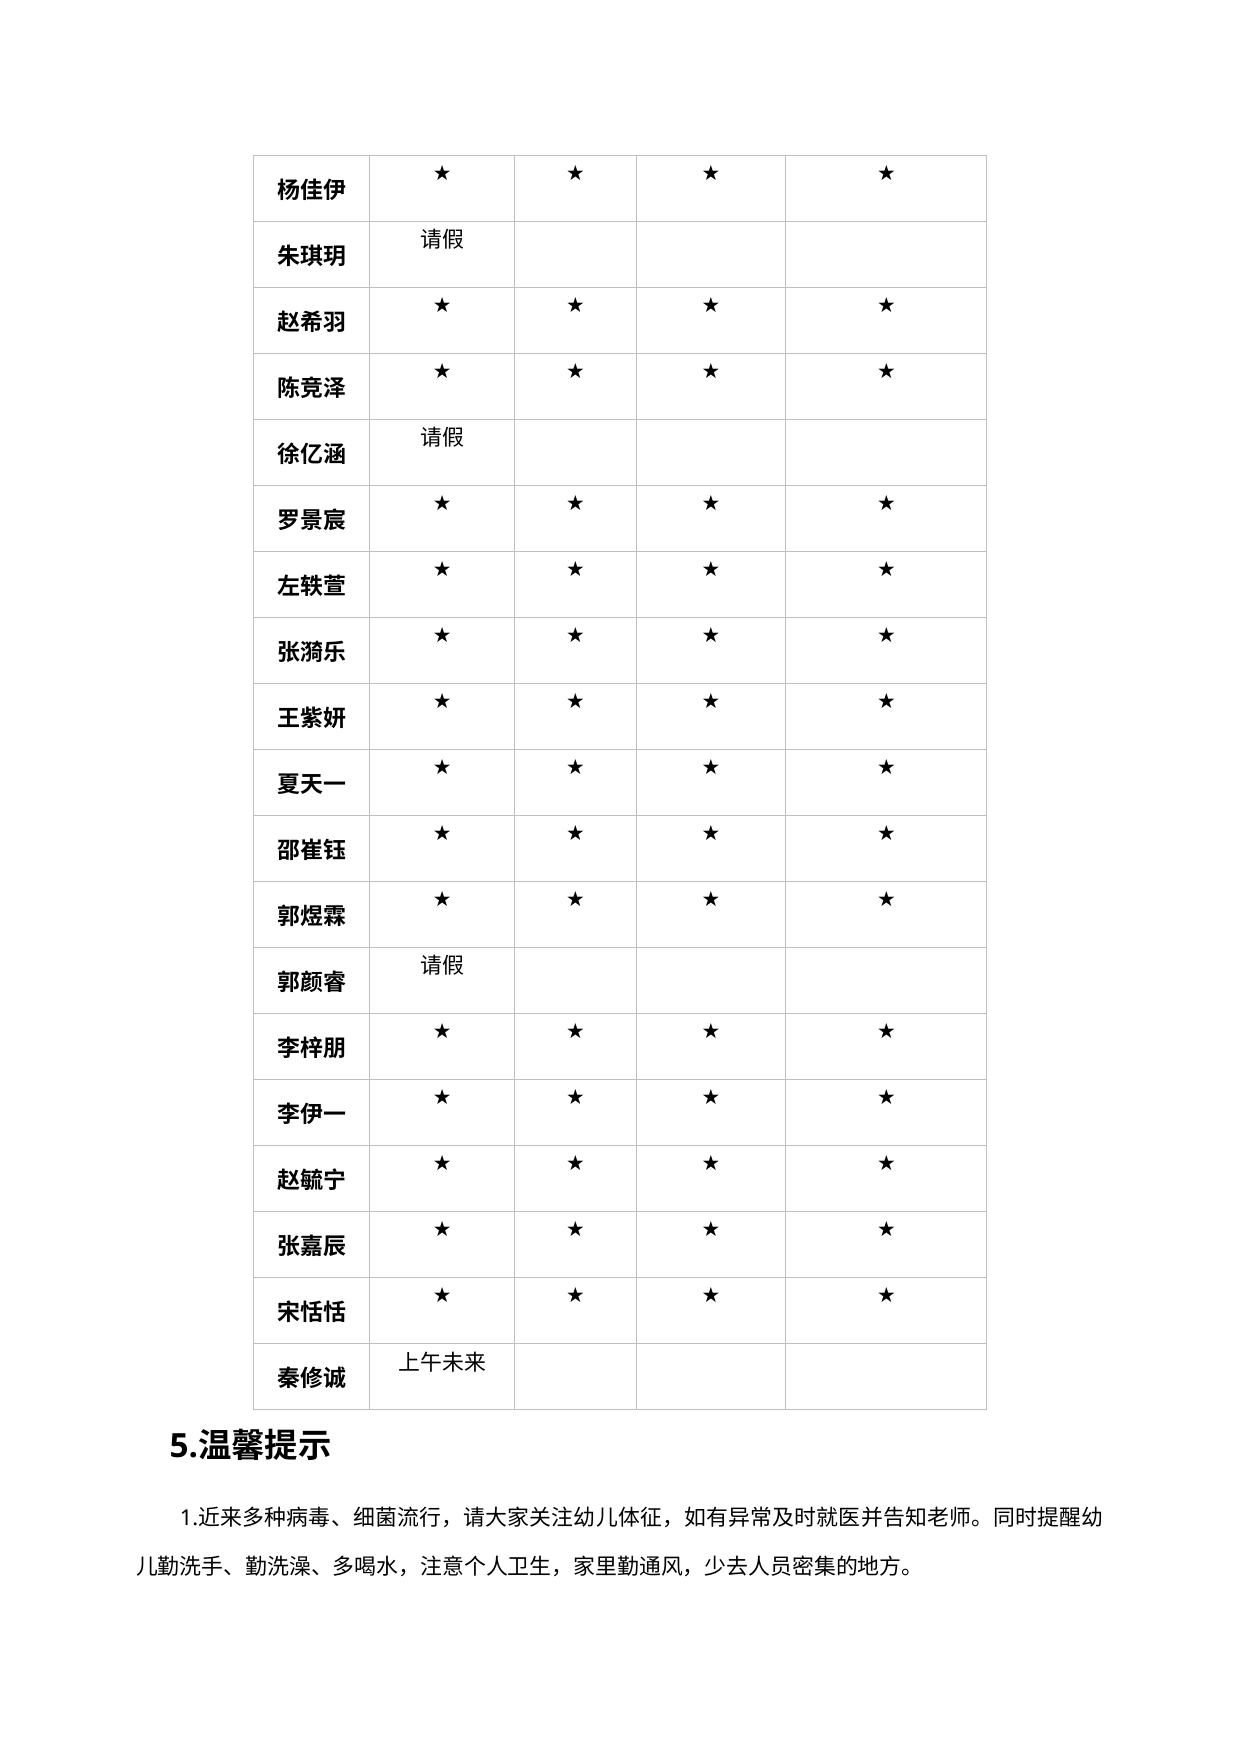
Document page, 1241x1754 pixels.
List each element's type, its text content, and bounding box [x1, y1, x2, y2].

table_cell ★ [515, 1146, 636, 1211]
table_cell ★ [515, 1212, 636, 1277]
table_cell [637, 1344, 785, 1409]
table_cell [786, 420, 986, 485]
table_cell ★ [786, 1212, 986, 1277]
table_cell ★ [370, 288, 514, 353]
table_cell ★ [515, 486, 636, 551]
table_cell ★ [370, 354, 514, 419]
table_cell ★ [370, 1212, 514, 1277]
table_cell ★ [515, 882, 636, 947]
table_cell ★ [515, 618, 636, 683]
table_cell ★ [637, 156, 785, 221]
table_cell ★ [637, 1278, 785, 1343]
table_cell 张漪乐 [254, 618, 369, 683]
table_cell 请假 [370, 222, 514, 287]
table_cell ★ [370, 684, 514, 749]
table_cell 陈竞泽 [254, 354, 369, 419]
table_cell ★ [786, 684, 986, 749]
table_cell [637, 420, 785, 485]
table_cell 夏天一 [254, 750, 369, 815]
table_cell ★ [786, 750, 986, 815]
table_cell 赵希羽 [254, 288, 369, 353]
table_cell ★ [370, 1014, 514, 1079]
table_cell ★ [786, 1146, 986, 1211]
table_cell 郭煜霖 [254, 882, 369, 947]
table_cell 上午未来 [370, 1344, 514, 1409]
table_cell 李梓朋 [254, 1014, 369, 1079]
text 1.近来多种病毒、细菌流行，请大家关注幼儿体征，如有异常及时就医并告知老师。同时提醒幼儿勤洗手、勤洗澡、多喝水，注意个人卫生，家里勤通风，少去人员密集的地方。 [136, 1499, 1104, 1581]
table_cell [515, 948, 636, 1013]
table_cell ★ [786, 552, 986, 617]
table_cell ★ [370, 882, 514, 947]
table_cell ★ [786, 1080, 986, 1145]
table_cell 赵毓宁 [254, 1146, 369, 1211]
table_cell 张嘉辰 [254, 1212, 369, 1277]
table_cell ★ [637, 618, 785, 683]
table_cell [515, 1344, 636, 1409]
table_cell 朱琪玥 [254, 222, 369, 287]
table_cell [637, 948, 785, 1013]
table_cell ★ [637, 354, 785, 419]
table_cell ★ [515, 750, 636, 815]
table_cell ★ [515, 816, 636, 881]
table_cell ★ [637, 1212, 785, 1277]
table_cell 李伊一 [254, 1080, 369, 1145]
table_cell ★ [637, 684, 785, 749]
table_cell ★ [637, 882, 785, 947]
table_cell ★ [786, 156, 986, 221]
table_cell ★ [515, 1014, 636, 1079]
table_cell ★ [637, 1014, 785, 1079]
table_cell ★ [515, 1278, 636, 1343]
table_cell [637, 222, 785, 287]
table_cell 宋恬恬 [254, 1278, 369, 1343]
table_cell 请假 [370, 948, 514, 1013]
table_cell ★ [637, 552, 785, 617]
table_cell 郭颜睿 [254, 948, 369, 1013]
table_cell ★ [637, 288, 785, 353]
table_cell [515, 222, 636, 287]
table_cell ★ [515, 1080, 636, 1145]
table_cell 徐亿涵 [254, 420, 369, 485]
table_cell ★ [370, 618, 514, 683]
table_cell ★ [515, 156, 636, 221]
table_cell [515, 420, 636, 485]
table_cell [786, 222, 986, 287]
table_cell 杨佳伊 [254, 156, 369, 221]
table_cell ★ [637, 1080, 785, 1145]
table_cell [786, 948, 986, 1013]
table_cell ★ [370, 816, 514, 881]
table_cell ★ [515, 288, 636, 353]
table_cell 罗景宸 [254, 486, 369, 551]
table_cell ★ [786, 1014, 986, 1079]
table_cell ★ [370, 552, 514, 617]
table_cell [786, 1344, 986, 1409]
table_cell ★ [786, 882, 986, 947]
table_cell ★ [370, 1080, 514, 1145]
table_cell ★ [370, 750, 514, 815]
table_cell ★ [370, 1146, 514, 1211]
text 5.温馨提示 [136, 1410, 1104, 1475]
table_cell ★ [637, 816, 785, 881]
table_cell ★ [637, 750, 785, 815]
table_cell ★ [515, 684, 636, 749]
table_cell ★ [515, 354, 636, 419]
table_cell ★ [370, 156, 514, 221]
table_cell ★ [786, 288, 986, 353]
table_cell 请假 [370, 420, 514, 485]
table_cell ★ [515, 552, 636, 617]
table_cell 邵崔钰 [254, 816, 369, 881]
table_cell ★ [370, 486, 514, 551]
table_cell ★ [786, 354, 986, 419]
table_cell ★ [786, 1278, 986, 1343]
table_cell ★ [786, 486, 986, 551]
table_cell ★ [786, 816, 986, 881]
table_cell ★ [786, 618, 986, 683]
table_cell 秦修诚 [254, 1344, 369, 1409]
table_cell 左轶萱 [254, 552, 369, 617]
table_cell ★ [637, 486, 785, 551]
table_cell ★ [370, 1278, 514, 1343]
table_cell 王紫妍 [254, 684, 369, 749]
table_cell ★ [637, 1146, 785, 1211]
